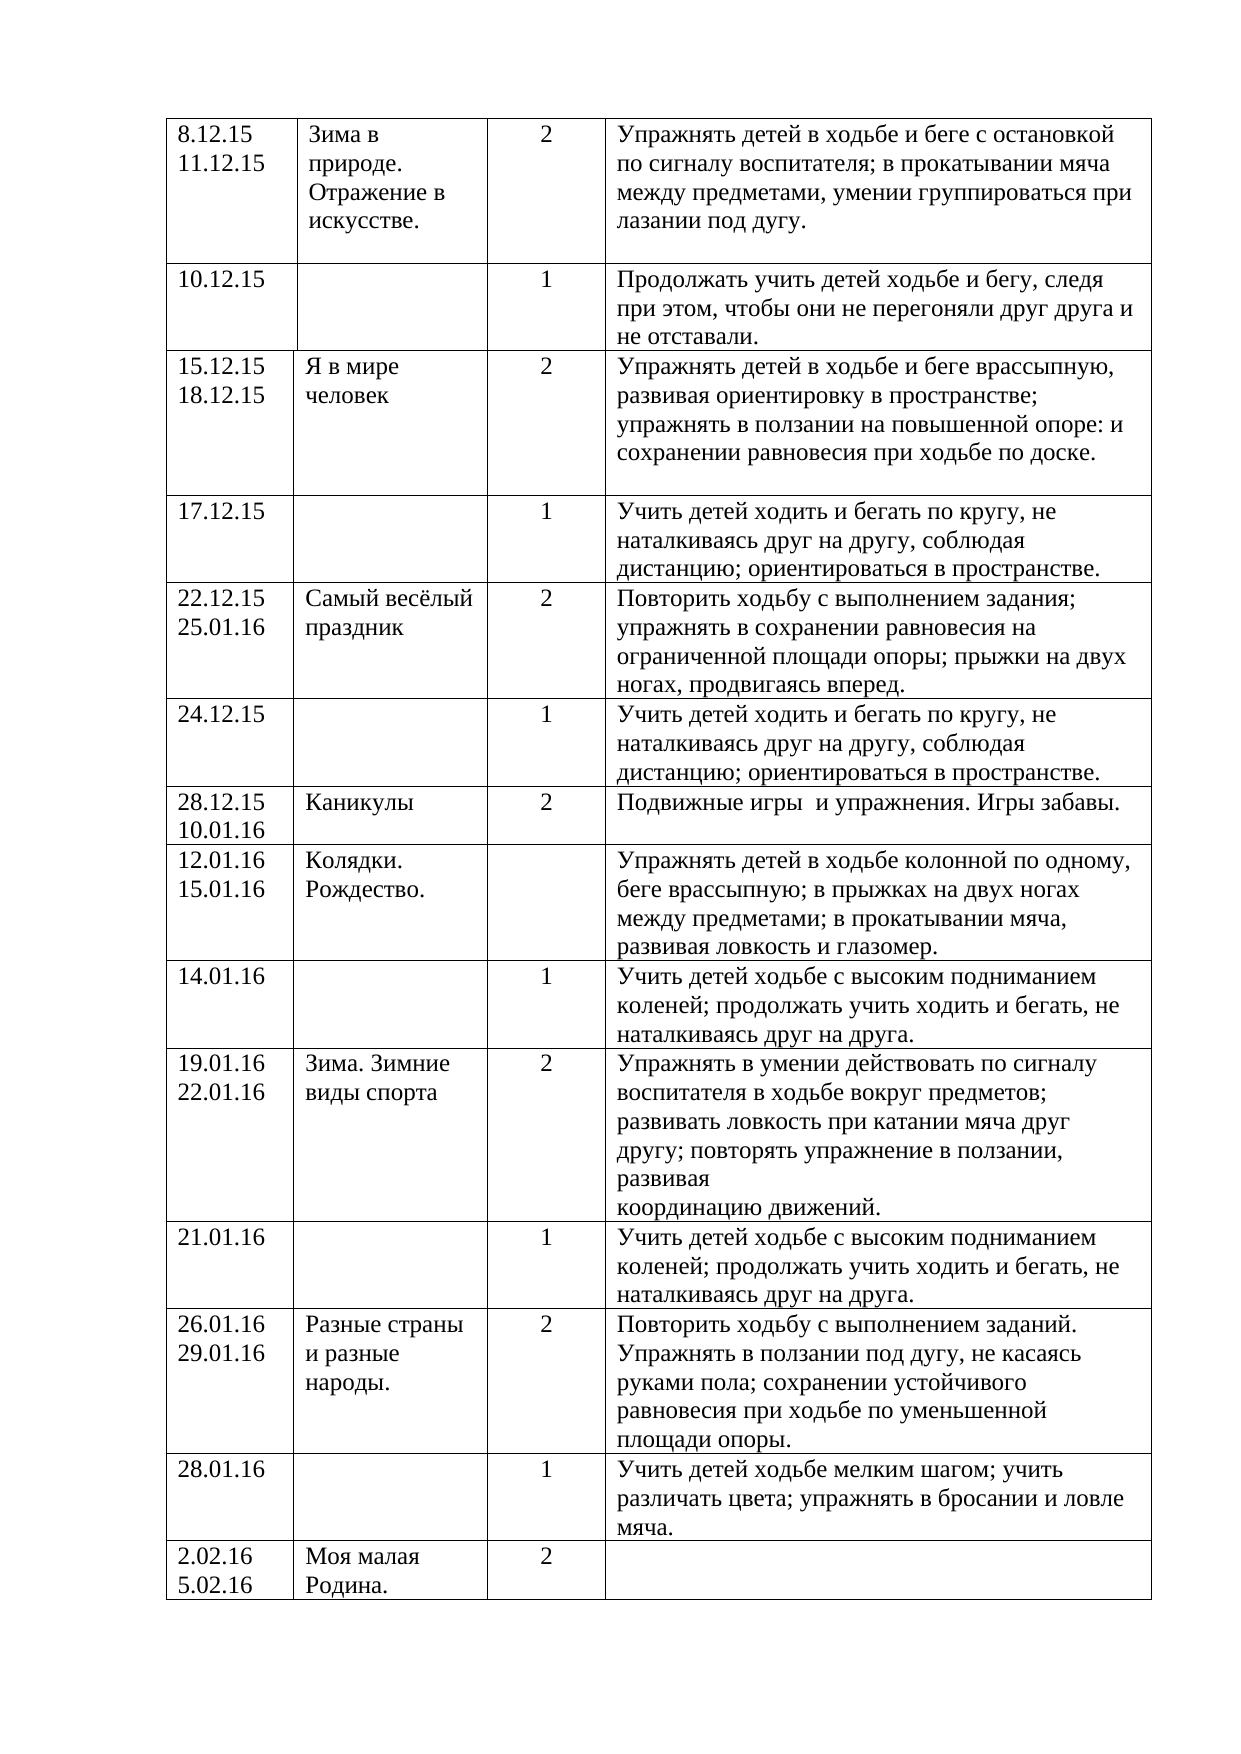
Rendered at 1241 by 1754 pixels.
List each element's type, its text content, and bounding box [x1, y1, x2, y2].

table_cell 21.01.16 [167, 1222, 293, 1308]
table_cell 2 [488, 351, 605, 495]
table_cell 19.01.16 22.01.16 [167, 1049, 293, 1221]
table_cell Упражнять детей в ходьбе и беге врассыпную, развивая ориентировку в пространстве; упражнять в ползании на повышенной опоре: и сохранении равновесия при ходьбе по доске. [606, 351, 1151, 495]
table_cell 28.12.15 10.01.16 [167, 787, 293, 844]
table_cell Моя малая Родина. [294, 1541, 487, 1599]
table_cell Зима в природе. Отражение в искусстве. [298, 119, 487, 263]
table_cell Упражнять детей в ходьбе и беге с остановкой по сигналу воспитателя; в прокатывании мяча между предметами, умении группироваться при лазании под дугу. [606, 119, 1151, 263]
table_cell [294, 1222, 487, 1308]
table_cell 2 [488, 787, 605, 844]
table_cell 14.01.16 [167, 961, 293, 1047]
table_cell Каникулы [294, 787, 487, 844]
table_cell [294, 496, 487, 582]
table_cell [294, 699, 487, 786]
table_cell 1 [488, 1222, 605, 1308]
table_cell 2 [488, 1049, 605, 1221]
table_cell [294, 961, 487, 1047]
table_cell [606, 1541, 1151, 1599]
table_cell Самый весёлый праздник [294, 583, 487, 698]
table_cell Учить детей ходьбе с высоким подниманием коленей; продолжать учить ходить и бегать, не наталкиваясь друг на друга. [606, 961, 1151, 1047]
table_cell 12.01.16 15.01.16 [167, 845, 293, 960]
table_cell 1 [488, 961, 605, 1047]
table_cell 24.12.15 [167, 699, 293, 786]
table_cell Я в мире человек [294, 351, 487, 495]
table_cell 10.12.15 [167, 264, 297, 350]
table_cell 26.01.16 29.01.16 [167, 1309, 293, 1453]
table_cell Упражнять детей в ходьбе колонной по одному, беге врассыпную; в прыжках на двух ногах между предметами; в прокатывании мяча, развивая ловкость и глазомер. [606, 845, 1151, 960]
table_cell Повторить ходьбу с выполнением заданий. Упражнять в ползании под дугу, не касаясь руками пола; сохранении устойчивого равновесия при ходьбе по уменьшенной площади опоры. [606, 1309, 1151, 1453]
table_cell 2 [488, 1309, 605, 1453]
table_cell 2.02.16 5.02.16 [167, 1541, 293, 1599]
table_cell 8.12.15 11.12.15 [167, 119, 297, 263]
table_cell Учить детей ходьбе с высоким подниманием коленей; продолжать учить ходить и бегать, не наталкиваясь друг на друга. [606, 1222, 1151, 1308]
table_cell Повторить ходьбу с выполнением задания; упражнять в сохранении равновесия на ограниченной площади опоры; прыжки на двух ногах, продвигаясь вперед. [606, 583, 1151, 698]
table_cell Продолжать учить детей ходьбе и бегу, следя при этом, чтобы они не перегоняли друг друга и не отставали. [606, 264, 1151, 350]
table_cell Разные страны и разные народы. [294, 1309, 487, 1453]
table_cell 15.12.15 18.12.15 [167, 351, 293, 495]
table_cell Подвижные игры и упражнения. Игры забавы. [606, 787, 1151, 844]
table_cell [606, 1454, 1151, 1540]
table_cell 1 [488, 264, 605, 350]
table_cell [488, 845, 605, 960]
table_cell Колядки. Рождество. [294, 845, 487, 960]
table_cell 22.12.15 25.01.16 [167, 583, 293, 698]
table_cell 1 [488, 496, 605, 582]
table_cell Учить детей ходить и бегать по кругу, не наталкиваясь друг на другу, соблюдая дистанцию; ориентироваться в пространстве. [606, 496, 1151, 582]
table_cell 1 [488, 699, 605, 786]
table_cell [294, 1454, 487, 1540]
table_cell 28.01.16 [167, 1454, 293, 1540]
table_cell [298, 264, 487, 350]
table_cell 2 [488, 1541, 605, 1599]
table_cell 17.12.15 [167, 496, 293, 582]
table_cell 1 [488, 1454, 605, 1540]
table_cell 2 [488, 583, 605, 698]
table_cell Упражнять в умении действовать по сигналу воспитателя в ходьбе вокруг предметов; развивать ловкость при катании мяча друг другу; повторять упражнение в ползании, развивая координацию движений. [606, 1049, 1151, 1221]
table_cell 2 [488, 119, 605, 263]
table_cell Учить детей ходить и бегать по кругу, не наталкиваясь друг на другу, соблюдая дистанцию; ориентироваться в пространстве. [606, 699, 1151, 786]
table_cell Зима. Зимние виды спорта [294, 1049, 487, 1221]
